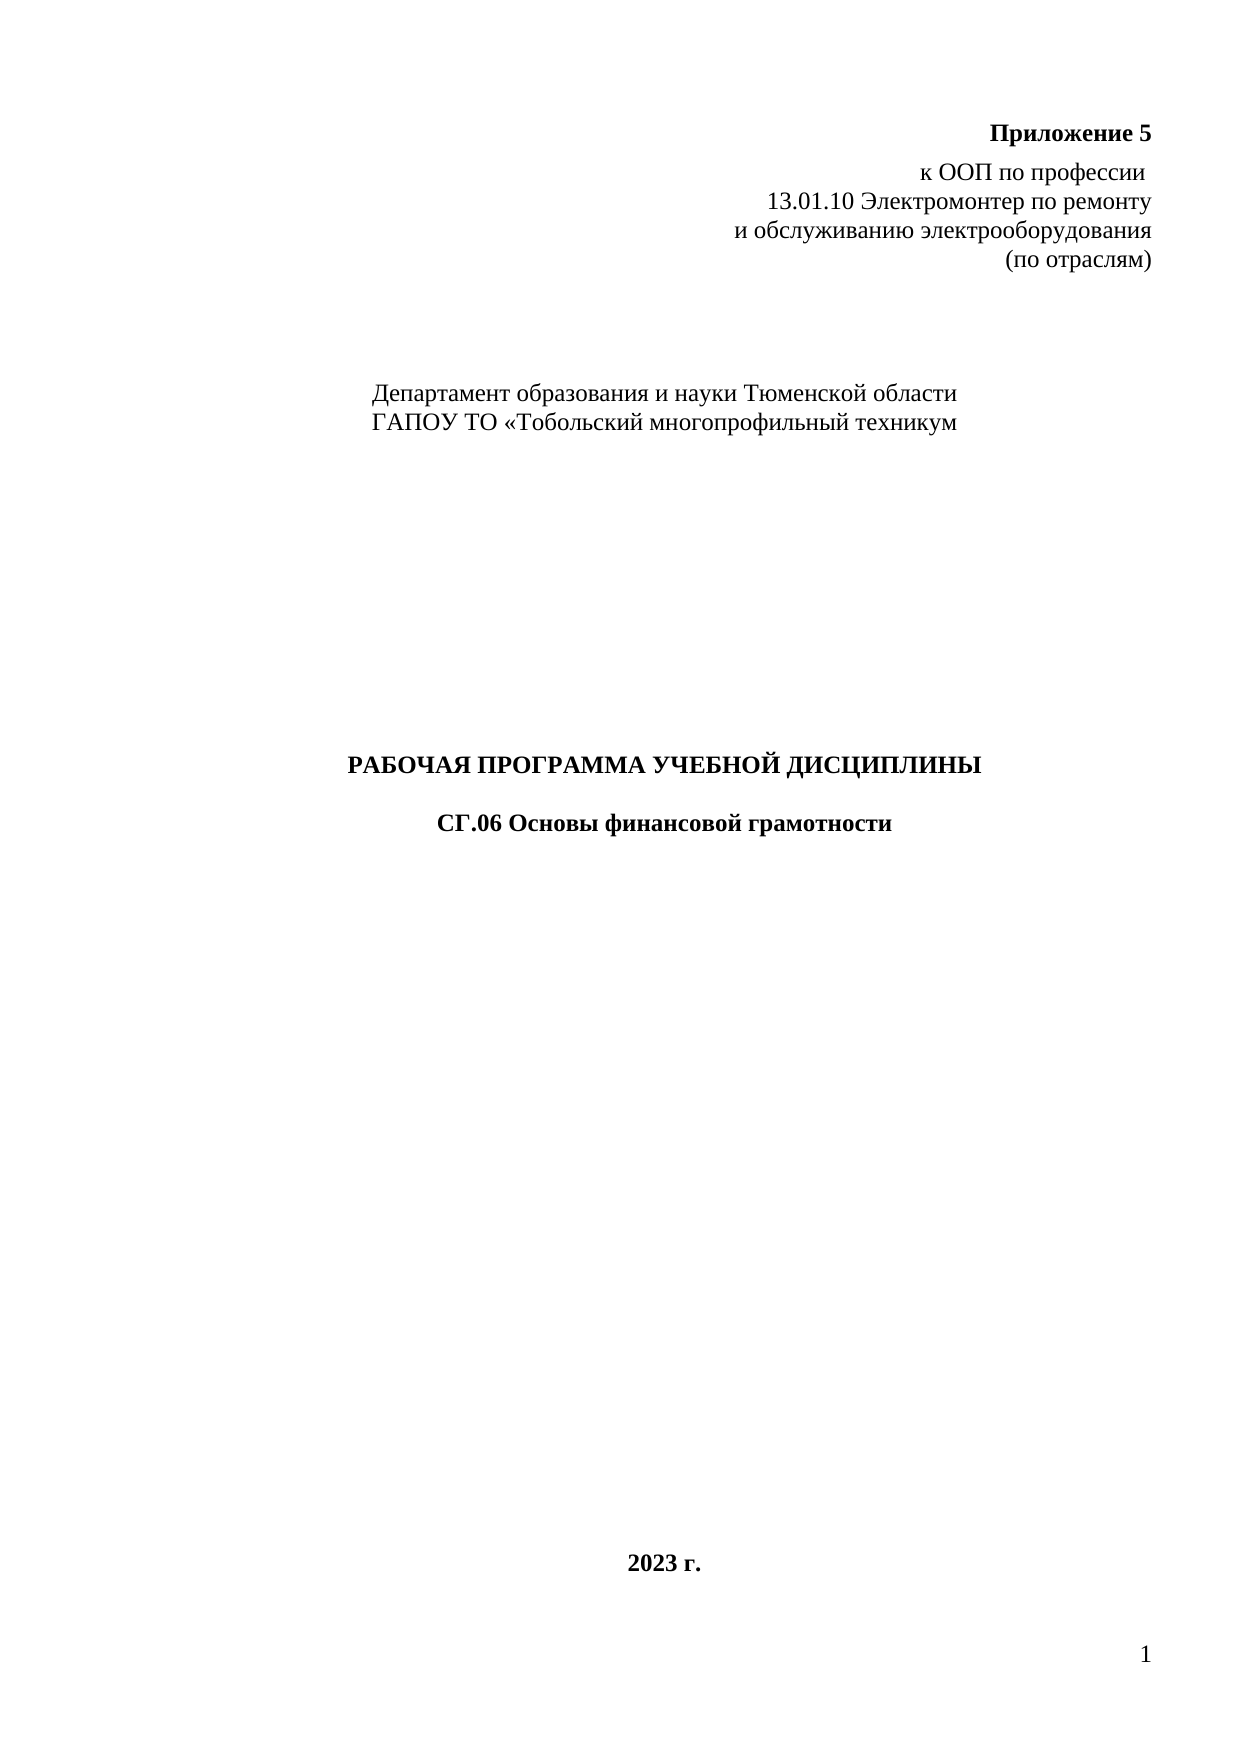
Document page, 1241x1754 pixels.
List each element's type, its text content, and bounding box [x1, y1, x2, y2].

text (по отраслям) [177, 244, 1152, 272]
text Приложение 5 [177, 118, 1152, 147]
text ГАПОУ ТО «Тобольский многопрофильный техникум [177, 407, 1152, 435]
text и обслуживанию электрооборудования [177, 215, 1152, 244]
text к ООП по профессии 13.01.10 Электромонтер по ремонту [177, 157, 1152, 215]
text РАБОЧАЯ ПРОГРАММА УЧЕБНОЙ ДИСЦИПЛИНЫ [177, 750, 1152, 779]
text Департамент образования и науки Тюменской области [177, 378, 1152, 407]
text 2023 г. [177, 1548, 1152, 1577]
text СГ.06 Основы финансовой грамотности [177, 808, 1152, 837]
